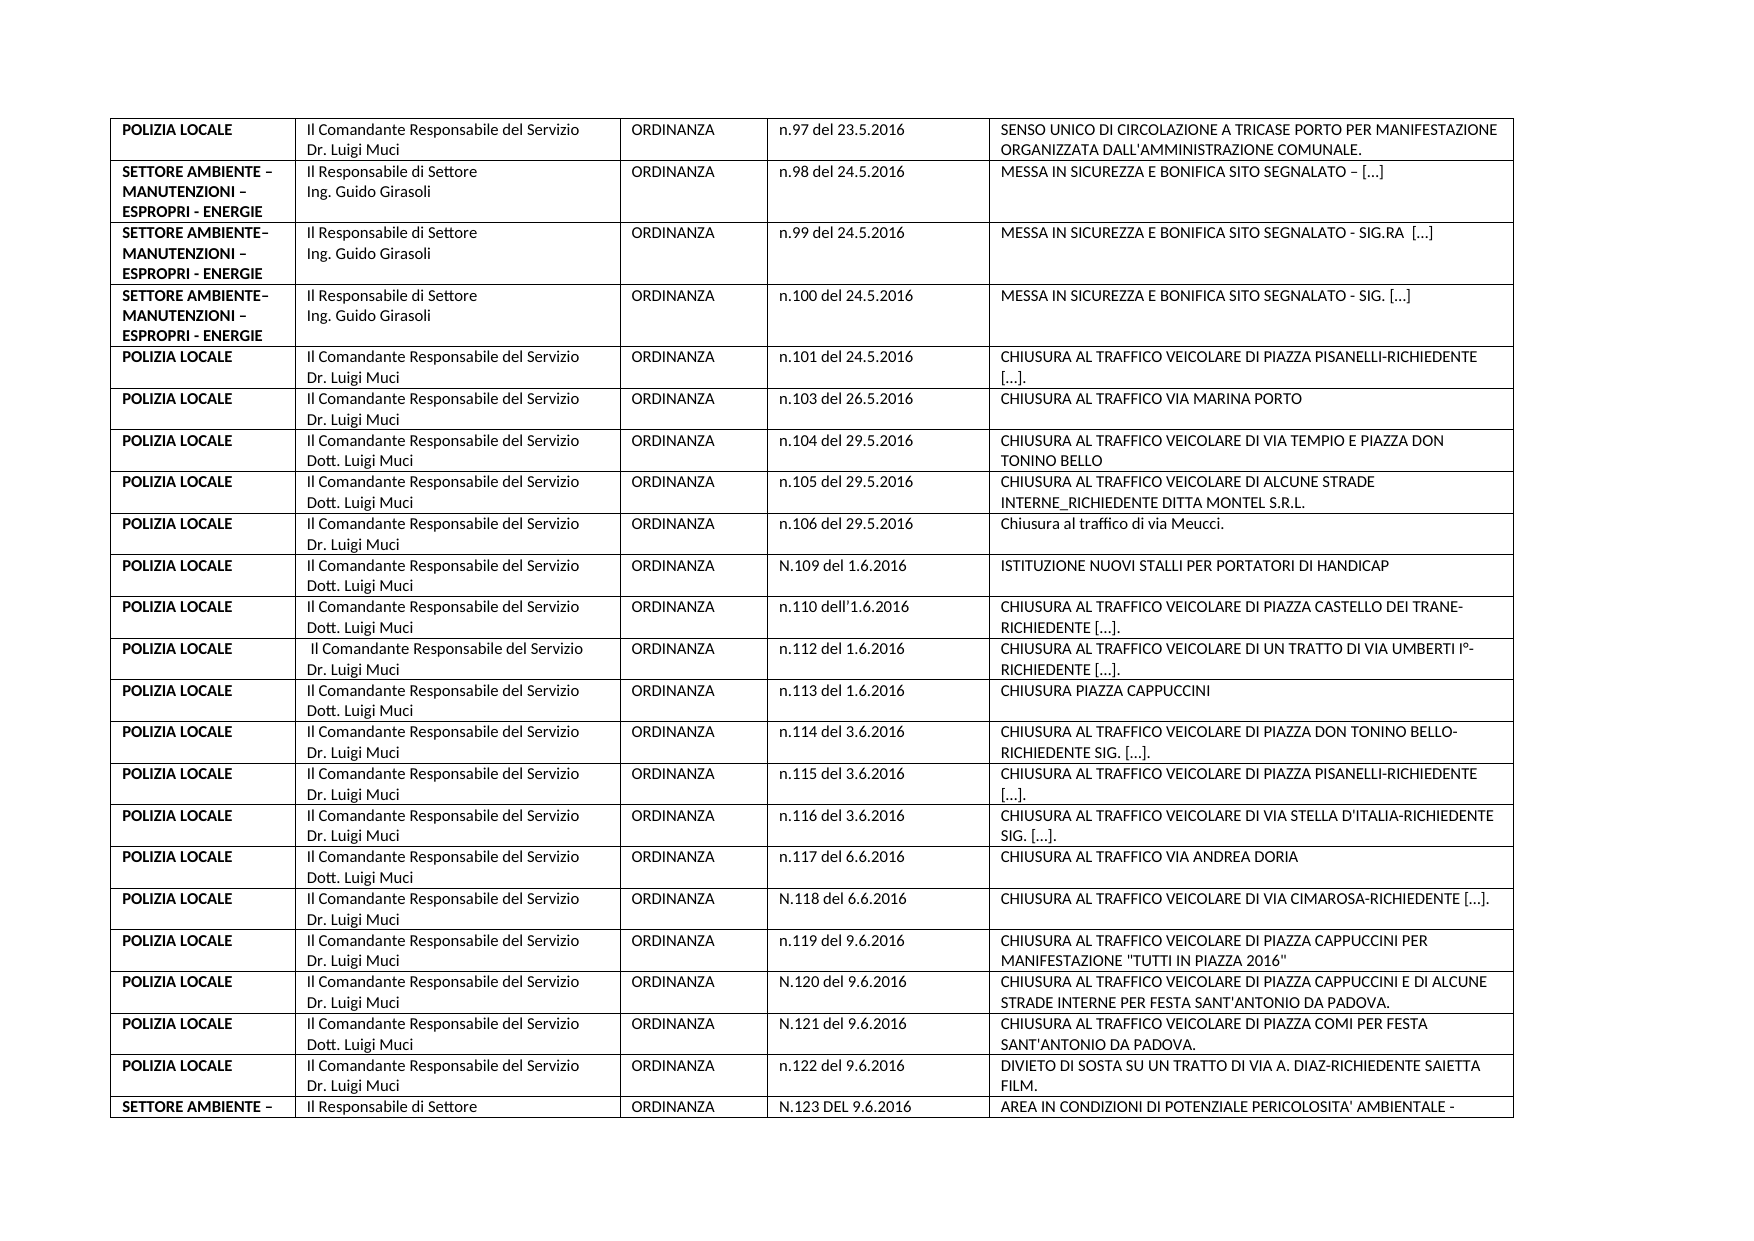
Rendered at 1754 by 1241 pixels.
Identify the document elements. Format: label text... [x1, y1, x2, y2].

table_cell Il Comandante Responsabile del Servizio Dr. Luigi Muci [296, 805, 620, 846]
table_cell ORDINANZA [621, 722, 767, 762]
table_cell n.105 del 29.5.2016 [768, 472, 989, 512]
table_cell N.123 DEL 9.6.2016 [768, 1097, 989, 1117]
table_cell Il Comandante Responsabile del Servizio Dott. Luigi Muci [296, 680, 620, 721]
table_cell POLIZIA LOCALE [111, 722, 295, 762]
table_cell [990, 1097, 1513, 1117]
table_cell Il Responsabile di Settore Ing. Guido Girasoli [296, 161, 620, 222]
table_cell ORDINANZA [621, 285, 767, 346]
table_cell POLIZIA LOCALE [111, 514, 295, 554]
table_cell n.99 del 24.5.2016 [768, 223, 989, 284]
table_cell ORDINANZA [621, 1097, 767, 1117]
table_cell Il Comandante Responsabile del Servizio Dr. Luigi Muci [296, 930, 620, 971]
table_cell n.117 del 6.6.2016 [768, 847, 989, 887]
table_cell ORDINANZA [621, 972, 767, 1012]
table_cell ORDINANZA [621, 223, 767, 284]
table_cell ORDINANZA [621, 847, 767, 887]
table_cell SETTORE AMBIENTE– MANUTENZIONI – ESPROPRI - ENERGIE [111, 285, 295, 346]
table_cell Il Comandante Responsabile del Servizio Dr. Luigi Muci [296, 514, 620, 554]
table_cell n.116 del 3.6.2016 [768, 805, 989, 846]
table_cell n.119 del 9.6.2016 [768, 930, 989, 971]
table_cell POLIZIA LOCALE [111, 555, 295, 596]
table_cell SETTORE AMBIENTE – MANUTENZIONI – ESPROPRI - ENERGIE [111, 161, 295, 222]
table_cell ISTITUZIONE NUOVI STALLI PER PORTATORI DI HANDICAP [990, 555, 1513, 596]
table_cell ORDINANZA [621, 930, 767, 971]
table_cell Il Comandante Responsabile del Servizio Dr. Luigi Muci [296, 764, 620, 804]
table_cell POLIZIA LOCALE [111, 472, 295, 512]
table_cell POLIZIA LOCALE [111, 889, 295, 929]
table_cell POLIZIA LOCALE [111, 680, 295, 721]
table_cell CHIUSURA AL TRAFFICO VIA MARINA PORTO [990, 389, 1513, 429]
table_cell Il Comandante Responsabile del Servizio Dott. Luigi Muci [296, 555, 620, 596]
table_cell ORDINANZA [621, 119, 767, 160]
table_cell Il Comandante Responsabile del Servizio Dr. Luigi Muci [296, 1055, 620, 1096]
table_cell ORDINANZA [621, 1014, 767, 1054]
table_cell n.98 del 24.5.2016 [768, 161, 989, 222]
table_cell ORDINANZA [621, 161, 767, 222]
table_cell POLIZIA LOCALE [111, 972, 295, 1012]
table_cell POLIZIA LOCALE [111, 119, 295, 160]
table_cell n.114 del 3.6.2016 [768, 722, 989, 762]
table_cell n.110 dell’1.6.2016 [768, 597, 989, 637]
table_cell n.104 del 29.5.2016 [768, 430, 989, 471]
table_cell POLIZIA LOCALE [111, 430, 295, 471]
table_cell POLIZIA LOCALE [111, 347, 295, 387]
table_cell CHIUSURA AL TRAFFICO VEICOLARE DI VIA STELLA D'ITALIA-RICHIEDENTE SIG. […]. [990, 805, 1513, 846]
table_cell N.121 del 9.6.2016 [768, 1014, 989, 1054]
table_cell Il Comandante Responsabile del Servizio Dott. Luigi Muci [296, 430, 620, 471]
table_cell POLIZIA LOCALE [111, 764, 295, 804]
table_cell SETTORE AMBIENTE– MANUTENZIONI – ESPROPRI - ENERGIE [111, 223, 295, 284]
table_cell CHIUSURA AL TRAFFICO VEICOLARE DI VIA TEMPIO E PIAZZA DON TONINO BELLO [990, 430, 1513, 471]
table_cell MESSA IN SICUREZZA E BONIFICA SITO SEGNALATO - SIG. […] [990, 285, 1513, 346]
table_cell Il Comandante Responsabile del Servizio Dr. Luigi Muci [296, 389, 620, 429]
table_cell CHIUSURA AL TRAFFICO VEICOLARE DI PIAZZA CASTELLO DEI TRANE-RICHIEDENTE […]. [990, 597, 1513, 637]
table_cell CHIUSURA PIAZZA CAPPUCCINI [990, 680, 1513, 721]
table_cell CHIUSURA AL TRAFFICO VEICOLARE DI ALCUNE STRADE INTERNE_RICHIEDENTE DITTA MONTEL S.R.L. [990, 472, 1513, 512]
table_cell POLIZIA LOCALE [111, 930, 295, 971]
table_cell Il Comandante Responsabile del Servizio Dott. Luigi Muci [296, 847, 620, 887]
table_cell ORDINANZA [621, 1055, 767, 1096]
table_cell N.109 del 1.6.2016 [768, 555, 989, 596]
table_cell ORDINANZA [621, 639, 767, 679]
table_cell Il Comandante Responsabile del Servizio Dr. Luigi Muci [296, 889, 620, 929]
table_cell Chiusura al traffico di via Meucci. [990, 514, 1513, 554]
table_cell ORDINANZA [621, 764, 767, 804]
table_cell ORDINANZA [621, 472, 767, 512]
table_cell n.106 del 29.5.2016 [768, 514, 989, 554]
table_cell MESSA IN SICUREZZA E BONIFICA SITO SEGNALATO – […] [990, 161, 1513, 222]
table_cell Il Comandante Responsabile del Servizio Dott. Luigi Muci [296, 597, 620, 637]
table_cell CHIUSURA AL TRAFFICO VEICOLARE DI PIAZZA PISANELLI-RICHIEDENTE […]. [990, 764, 1513, 804]
table_cell ORDINANZA [621, 389, 767, 429]
table_cell POLIZIA LOCALE [111, 639, 295, 679]
table_cell CHIUSURA AL TRAFFICO VEICOLARE DI VIA CIMAROSA-RICHIEDENTE […]. [990, 889, 1513, 929]
table_cell CHIUSURA AL TRAFFICO VEICOLARE DI PIAZZA PISANELLI-RICHIEDENTE […]. [990, 347, 1513, 387]
table_cell ORDINANZA [621, 680, 767, 721]
table_cell ORDINANZA [621, 805, 767, 846]
table_cell CHIUSURA AL TRAFFICO VEICOLARE DI PIAZZA CAPPUCCINI E DI ALCUNE STRADE INTERNE PER FESTA SANT'ANTONIO DA PADOVA. [990, 972, 1513, 1012]
table_cell n.115 del 3.6.2016 [768, 764, 989, 804]
table_cell n.122 del 9.6.2016 [768, 1055, 989, 1096]
table_cell MESSA IN SICUREZZA E BONIFICA SITO SEGNALATO - SIG.RA […] [990, 223, 1513, 284]
table_cell POLIZIA LOCALE [111, 597, 295, 637]
table_cell Il Comandante Responsabile del Servizio Dr. Luigi Muci [296, 972, 620, 1012]
table_cell POLIZIA LOCALE [111, 847, 295, 887]
table_cell Il Responsabile di Settore Ing. Guido Girasoli [296, 223, 620, 284]
table_cell n.100 del 24.5.2016 [768, 285, 989, 346]
table_cell CHIUSURA AL TRAFFICO VEICOLARE DI PIAZZA CAPPUCCINI PER MANIFESTAZIONE "TUTTI IN PIAZZA 2016" [990, 930, 1513, 971]
table_cell Il Comandante Responsabile del Servizio Dott. Luigi Muci [296, 1014, 620, 1054]
table_cell Il Comandante Responsabile del Servizio Dr. Luigi Muci [296, 722, 620, 762]
table_cell N.118 del 6.6.2016 [768, 889, 989, 929]
table_cell CHIUSURA AL TRAFFICO VEICOLARE DI UN TRATTO DI VIA UMBERTI I°-RICHIEDENTE […]. [990, 639, 1513, 679]
table_cell ORDINANZA [621, 555, 767, 596]
table_cell POLIZIA LOCALE [111, 805, 295, 846]
table_cell Il Comandante Responsabile del Servizio Dr. Luigi Muci [296, 347, 620, 387]
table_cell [296, 1097, 620, 1117]
table_cell ORDINANZA [621, 597, 767, 637]
table_cell Il Comandante Responsabile del Servizio Dott. Luigi Muci [296, 472, 620, 512]
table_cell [111, 1097, 295, 1117]
table_cell n.101 del 24.5.2016 [768, 347, 989, 387]
table_cell POLIZIA LOCALE [111, 389, 295, 429]
table_cell n.112 del 1.6.2016 [768, 639, 989, 679]
table_cell N.120 del 9.6.2016 [768, 972, 989, 1012]
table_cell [296, 119, 620, 160]
table_cell ORDINANZA [621, 889, 767, 929]
table_cell CHIUSURA AL TRAFFICO VIA ANDREA DORIA [990, 847, 1513, 887]
table_cell n.113 del 1.6.2016 [768, 680, 989, 721]
table_cell CHIUSURA AL TRAFFICO VEICOLARE DI PIAZZA COMI PER FESTA SANT'ANTONIO DA PADOVA. [990, 1014, 1513, 1054]
table_cell CHIUSURA AL TRAFFICO VEICOLARE DI PIAZZA DON TONINO BELLO-RICHIEDENTE SIG. […]. [990, 722, 1513, 762]
table_cell ORDINANZA [621, 430, 767, 471]
table_cell n.103 del 26.5.2016 [768, 389, 989, 429]
table_cell Il Comandante Responsabile del Servizio Dr. Luigi Muci [296, 639, 620, 679]
table_cell POLIZIA LOCALE [111, 1055, 295, 1096]
table_cell POLIZIA LOCALE [111, 1014, 295, 1054]
table_cell SENSO UNICO DI CIRCOLAZIONE A TRICASE PORTO PER MANIFESTAZIONE ORGANIZZATA DALL'AMMINISTRAZIONE COMUNALE. [990, 119, 1513, 160]
table_cell ORDINANZA [621, 347, 767, 387]
table_cell ORDINANZA [621, 514, 767, 554]
table_cell n.97 del 23.5.2016 [768, 119, 989, 160]
table_cell DIVIETO DI SOSTA SU UN TRATTO DI VIA A. DIAZ-RICHIEDENTE SAIETTA FILM. [990, 1055, 1513, 1096]
table_cell Il Responsabile di Settore Ing. Guido Girasoli [296, 285, 620, 346]
